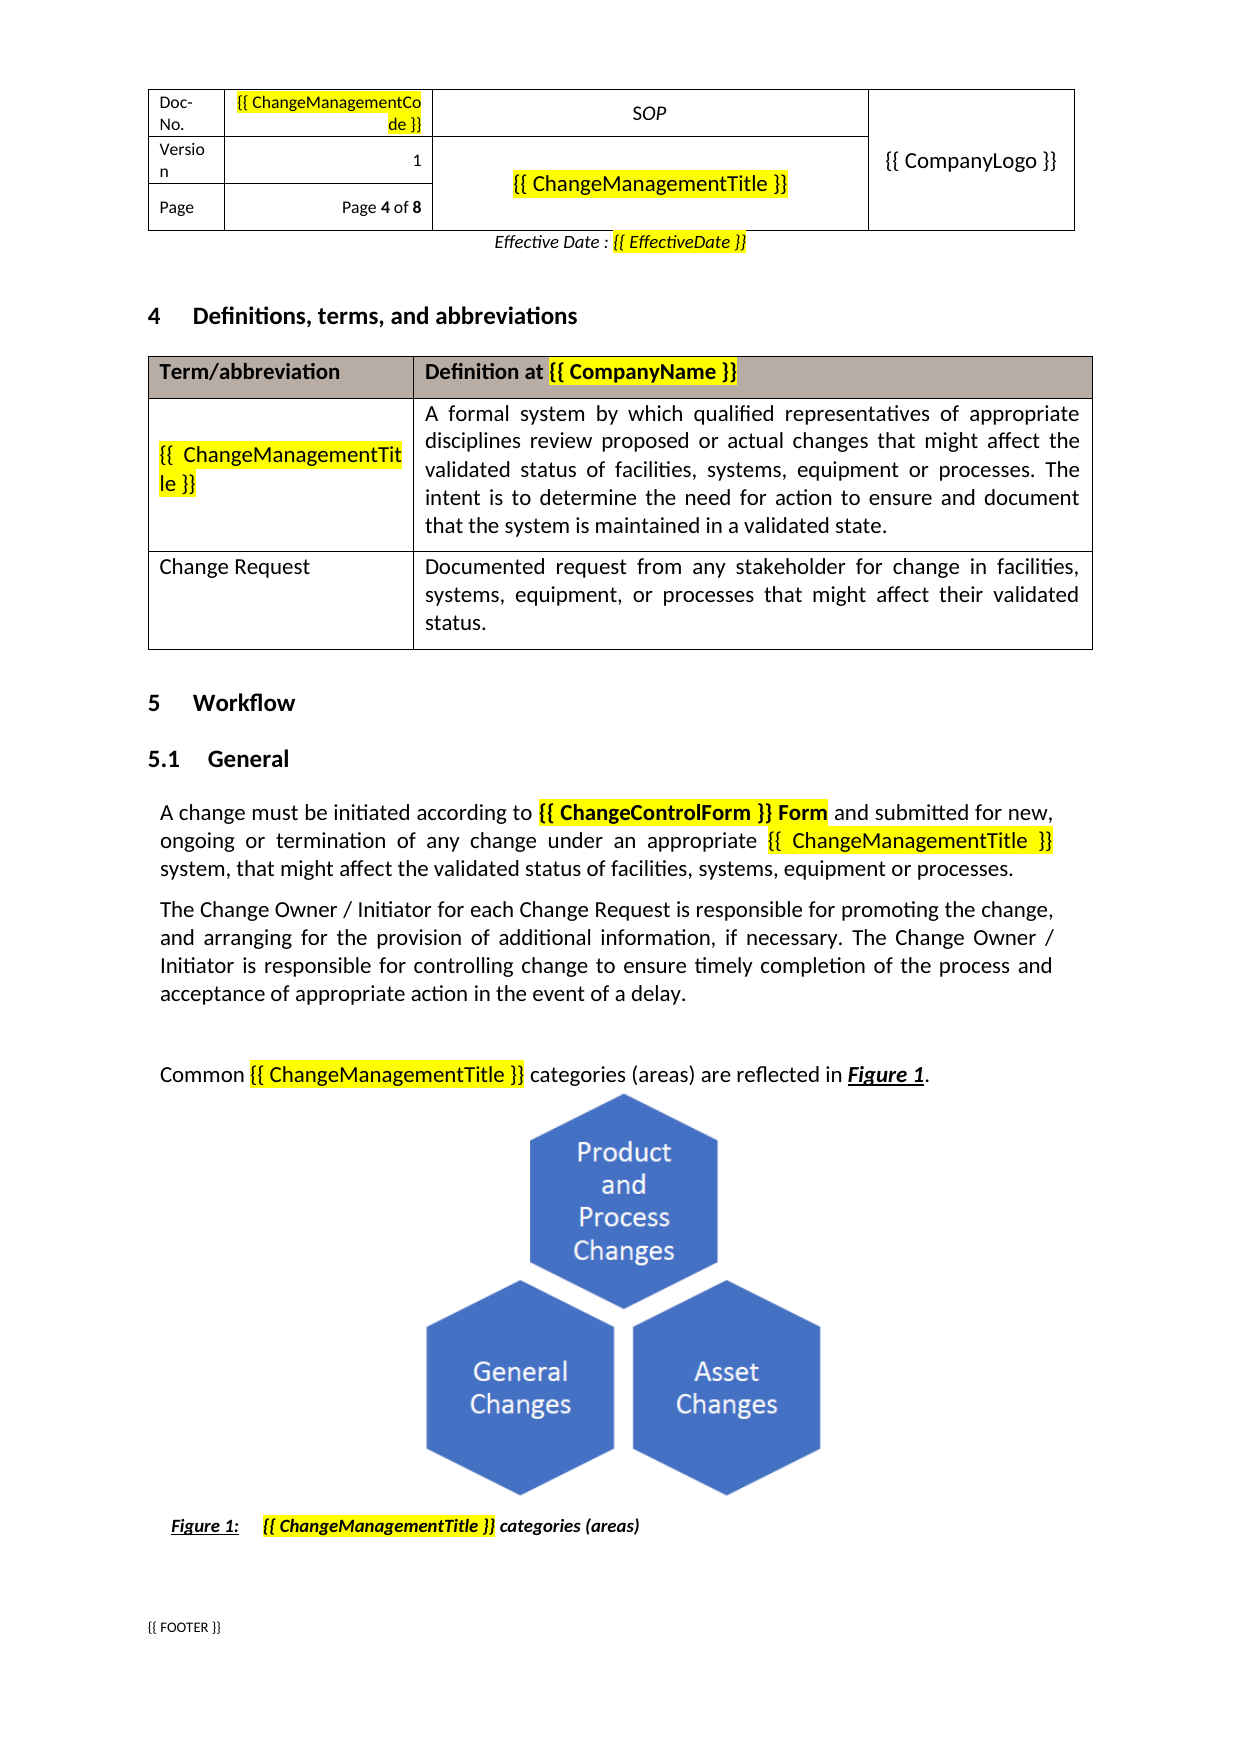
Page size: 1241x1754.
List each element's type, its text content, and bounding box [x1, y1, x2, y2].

text Figure 1: {{ ChangeManagementTitle }} categories (areas) [171, 1514, 1093, 1537]
subtitle Definitions, terms, and abbreviations [148, 301, 1093, 331]
subtitle Workflow [148, 687, 1093, 718]
table_cell A formal system by which qualified representatives of appropriate disciplines review proposed or actual changes that might affect the validated status of facilities, systems, equipment or processes. The intent is to determine the need for action to ensure and document that the system is maintained in a validated state. [414, 399, 1092, 551]
table_cell Documented request from any stakeholder for change in facilities, systems, equipment, or processes that might affect their validated status. [414, 552, 1092, 649]
text A change must be initiated according to {{ ChangeControlForm }} Form and submitted for new, ongoing or termination of any change under an appropriate {{ ChangeManagementTitle }} system, that might affect the validated status of facilities, systems, equipment or processes. [160, 798, 1054, 882]
table_cell Change Request [149, 552, 413, 649]
picture [418, 1088, 822, 1500]
table_cell {{ ChangeManagementTitle }} [149, 399, 413, 551]
text The Change Owner / Initiator for each Change Request is responsible for promoting the change, and arranging for the provision of additional information, if necessary. The Change Owner / Initiator is responsible for controlling change to ensure timely completion of the process and acceptance of appropriate action in the event of a delay. [160, 895, 1054, 1007]
table_header Definition at {{ CompanyName }} [414, 357, 1092, 398]
table_header Term/abbreviation [149, 357, 413, 398]
subtitle General [148, 743, 1093, 773]
text Common {{ ChangeManagementTitle }} categories (areas) are reflected in Figure 1. [524, 1060, 1093, 1088]
